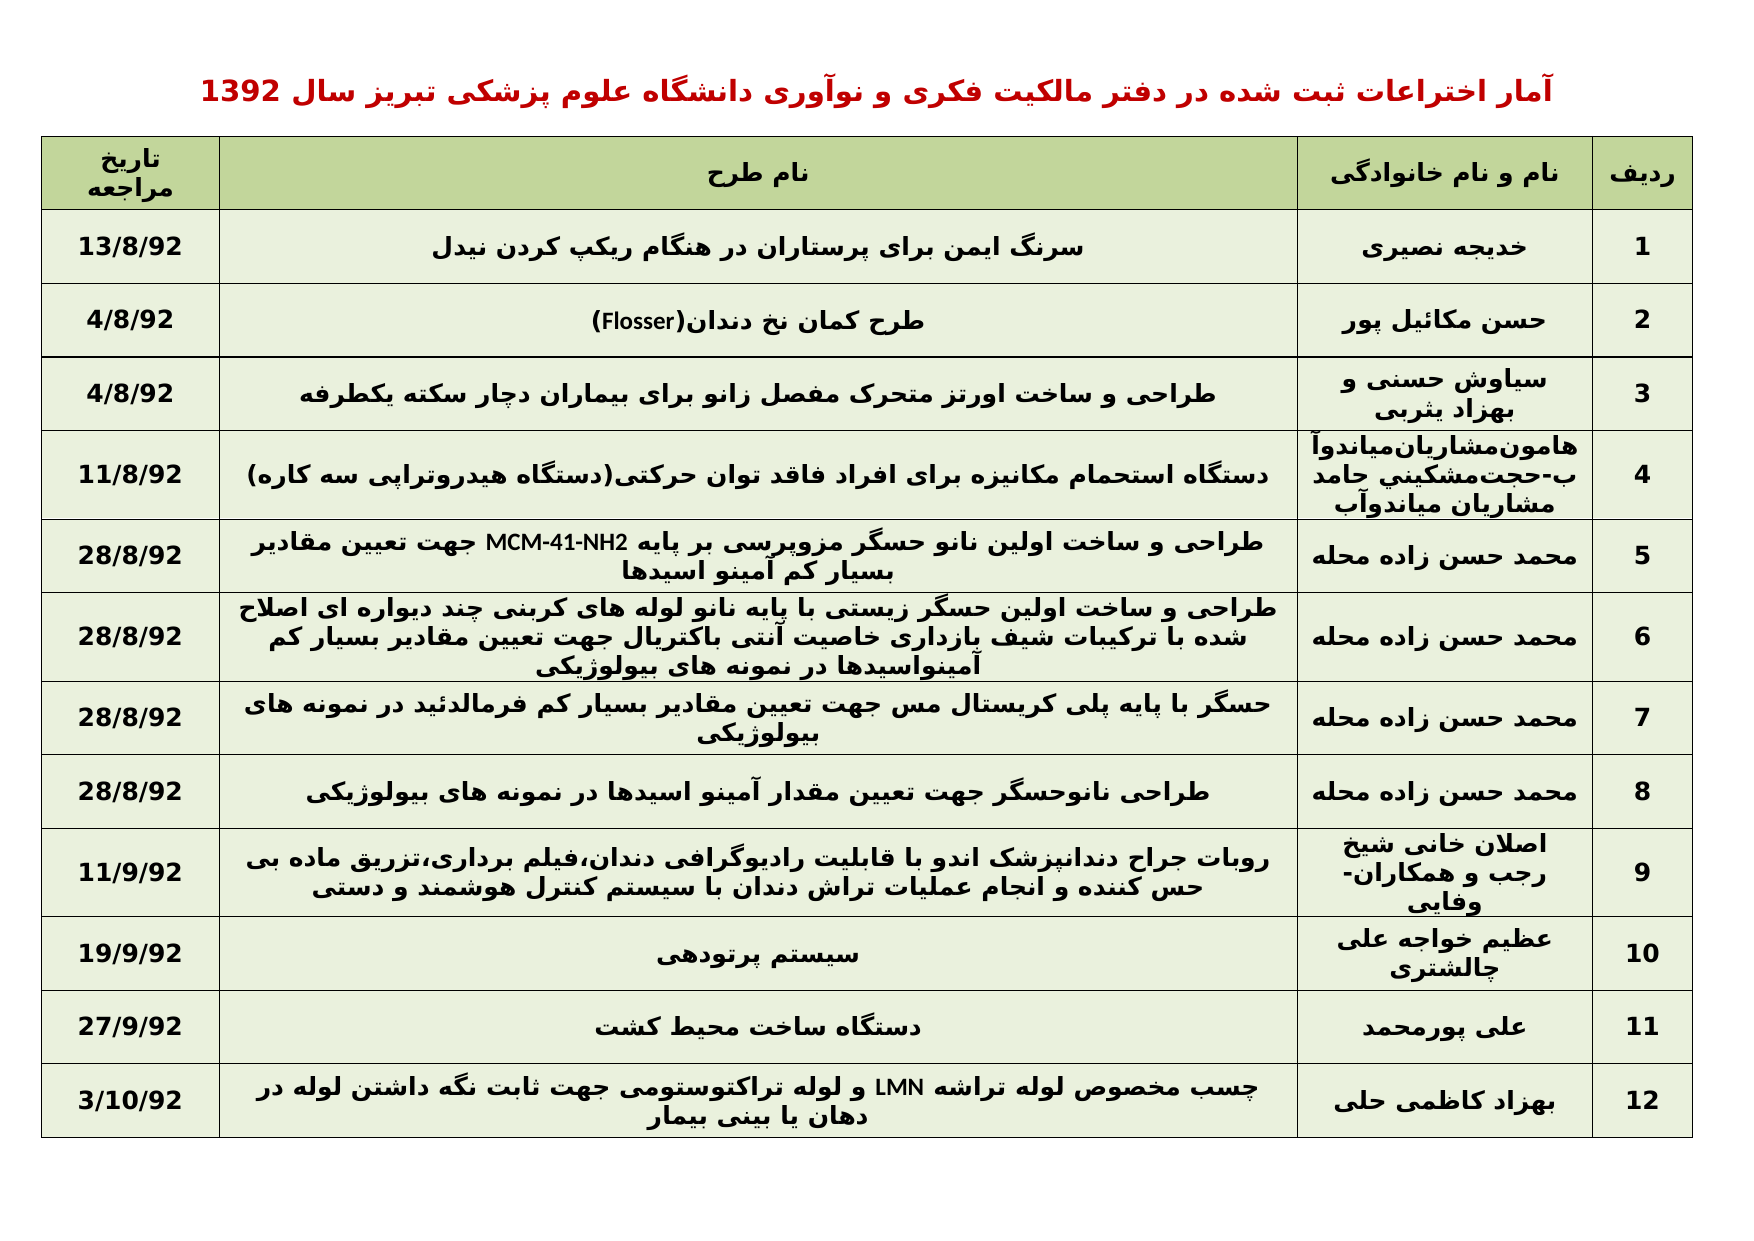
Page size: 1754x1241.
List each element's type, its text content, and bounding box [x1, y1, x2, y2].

table_cell 11/8/92 [42, 431, 219, 518]
table_cell محمد حسن زاده محله [1298, 593, 1592, 681]
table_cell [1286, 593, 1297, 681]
table_cell 12 [1593, 1064, 1692, 1137]
table_cell سیاوش حسنی و بهزاد یثربی [1298, 358, 1592, 430]
table_cell 4/8/92 [42, 358, 219, 430]
table_cell بهزاد کاظمی حلی [1298, 1064, 1592, 1137]
table_cell 19/9/92 [42, 917, 219, 990]
table_header نام و نام خانوادگی [1298, 137, 1592, 209]
table_cell حسن مکائیل پور [1298, 284, 1592, 356]
table_cell دستگاه ساخت محیط کشت [220, 991, 1297, 1063]
table_cell 9 [1593, 829, 1692, 916]
table_cell سرنگ ایمن برای پرستاران در هنگام ریکپ کردن نیدل [220, 210, 1297, 283]
table_cell محمد حسن زاده محله [1298, 520, 1592, 592]
table_header نام طرح [220, 137, 1297, 209]
table_cell عظیم خواجه علی چالشتری [1298, 917, 1592, 990]
table_cell حسگر با پایه پلی کریستال مس جهت تعیین مقادیر بسیار کم فرمالدئید در نمونه های بیولوژیکی [220, 682, 1297, 754]
table_cell خدیجه نصیری [1298, 210, 1592, 283]
table_cell 11/9/92 [42, 829, 219, 916]
table_cell دستگاه استحمام مکانیزه برای افراد فاقد توان حرکتی(دستگاه هیدروتراپی سه کاره) [220, 431, 1297, 518]
table_cell سیستم پرتودهی [220, 917, 1297, 990]
table_cell 8 [1593, 755, 1692, 828]
table_cell 28/8/92 [42, 593, 219, 681]
table_cell 6 [1593, 593, 1692, 681]
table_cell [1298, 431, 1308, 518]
table_cell طرح کمان نخ دندان(Flosser) [220, 284, 1297, 356]
table_cell 5 [1593, 520, 1692, 592]
table_cell 4 [1593, 431, 1692, 518]
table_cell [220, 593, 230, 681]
table_cell 11 [1593, 991, 1692, 1063]
table_cell طراحی نانوحسگر جهت تعیین مقدار آمینو اسیدها در نمونه های بیولوژیکی [220, 755, 1297, 828]
table_cell طراحی و ساخت اولین نانو حسگر مزوپرسی بر پایه MCM-41-NH2 جهت تعیین مقادیر بسیار کم آمینو اسیدها [220, 520, 1297, 592]
table_cell 7 [1593, 682, 1692, 754]
table_cell طراحی و ساخت اورتز متحرک مفصل زانو برای بیماران دچار سکته یکطرفه [220, 358, 1297, 430]
table_cell 27/9/92 [42, 991, 219, 1063]
table_cell 28/8/92 [42, 520, 219, 592]
table_cell 3 [1593, 358, 1692, 430]
table_cell 1 [1593, 210, 1692, 283]
table_header تاریخ مراجعه [42, 137, 219, 209]
table_cell علی پورمحمد [1298, 991, 1592, 1063]
table_cell 4/8/92 [42, 284, 219, 356]
table_cell محمد حسن زاده محله [1298, 682, 1592, 754]
table_cell 10 [1593, 917, 1692, 990]
table_cell 28/8/92 [42, 682, 219, 754]
table_cell 28/8/92 [42, 755, 219, 828]
table_cell 3/10/92 [42, 1064, 219, 1137]
table_header ردیف [1593, 137, 1692, 209]
table_cell روبات جراح دندانپزشک اندو با قابلیت رادیوگرافی دندان،فیلم برداری،تزریق ماده بی حس کننده و انجام عملیات تراش دندان با سیستم کنترل هوشمند و دستی [220, 829, 1297, 916]
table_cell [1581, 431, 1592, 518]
table_cell محمد حسن زاده محله [1298, 755, 1592, 828]
table_cell 13/8/92 [42, 210, 219, 283]
table_cell چسب مخصوص لوله تراشه LMN و لوله تراکتوستومی جهت ثابت نگه داشتن لوله در دهان یا بینی بیمار [220, 1064, 1297, 1137]
table_cell 2 [1593, 284, 1692, 356]
